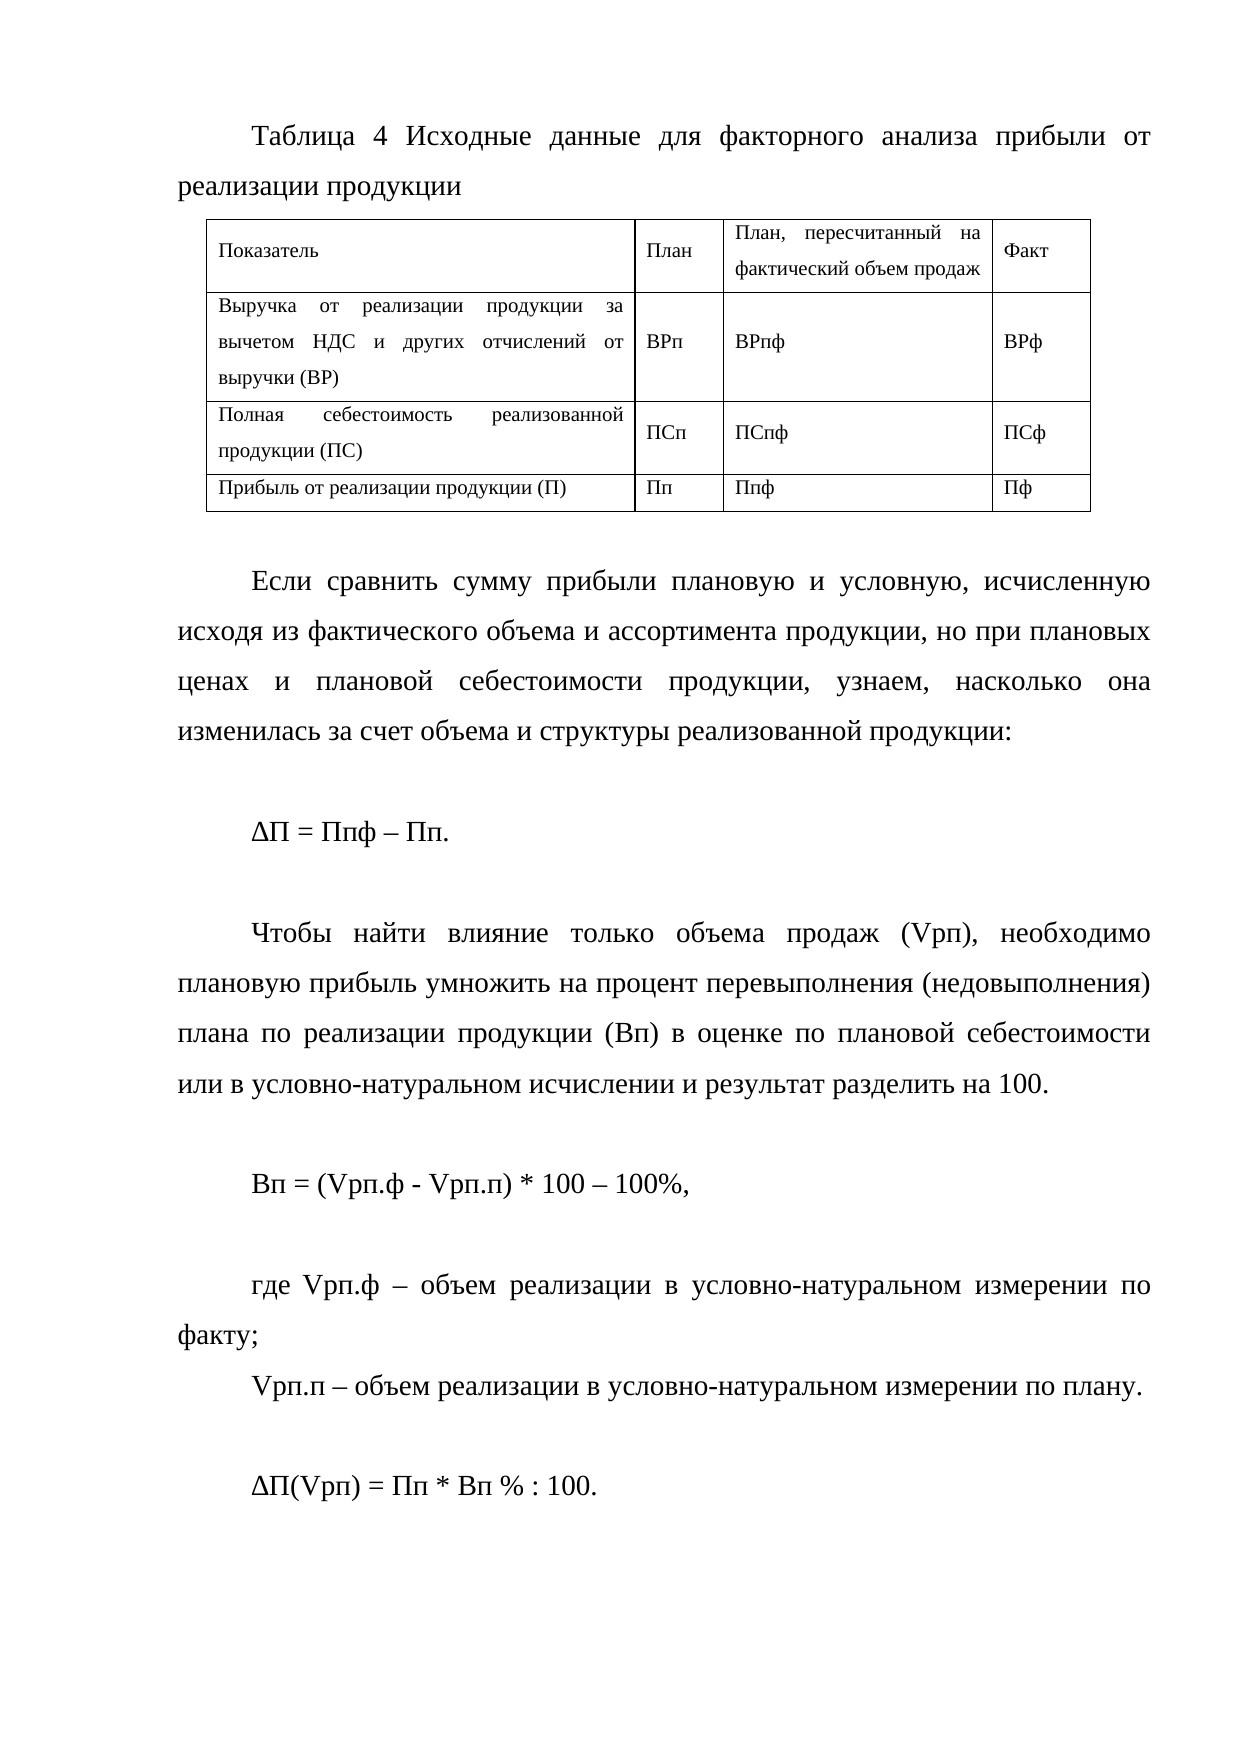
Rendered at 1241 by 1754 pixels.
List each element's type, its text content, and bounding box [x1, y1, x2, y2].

text ∆П = Ппф – Пп. [177, 814, 1152, 848]
table_cell Ппф [724, 475, 992, 511]
text ∆П(Vрп) = Пп * Вп % : 100. [177, 1468, 1152, 1502]
table_header Факт [993, 220, 1090, 292]
text Таблица 4 Исходные данные для факторного анализа прибыли от реализации продукции [177, 118, 1152, 202]
table_cell ВРф [993, 293, 1090, 401]
text Если сравнить сумму прибыли плановую и условную, исчисленную исходя из фактического объема и ассортимента продукции, но при плановых ценах и плановой себестоимости продукции, узнаем, насколько она изменилась за счет объема и структуры реализованной продукции: [177, 563, 1152, 747]
table_cell Выручка от реализации продукции за вычетом НДС и других отчислений от выручки (ВР) [207, 293, 634, 401]
table_header Показатель [207, 220, 634, 292]
table_cell Пф [993, 475, 1090, 511]
table_cell ПСф [993, 402, 1090, 474]
table_header План [636, 220, 723, 292]
table_cell Прибыль от реализации продукции (П) [207, 475, 634, 511]
table_cell ПСпф [724, 402, 992, 474]
table_cell ВРп [636, 293, 723, 401]
text где Vрп.ф – объем реализации в условно-натуральном измерении по факту; [177, 1267, 1152, 1351]
table_cell Пп [636, 475, 723, 511]
text Вп = (Vрп.ф - Vрп.п) * 100 – 100%, [177, 1166, 1152, 1200]
table_header План, пересчитанный на фактический объем продаж [724, 220, 992, 292]
text Чтобы найти влияние только объема продаж (Vрп), необходимо плановую прибыль умножить на процент перевыполнения (недовыполнения) плана по реализации продукции (Вп) в оценке по плановой себестоимости или в условно-натуральном исчислении и результат разделить на 100. [177, 915, 1152, 1099]
table_cell ВРпф [724, 293, 992, 401]
table_cell ПСп [636, 402, 723, 474]
text Vрп.п – объем реализации в условно-натуральном измерении по плану. [177, 1368, 1152, 1401]
table_cell Полная себестоимость реализованной продукции (ПС) [207, 402, 634, 474]
